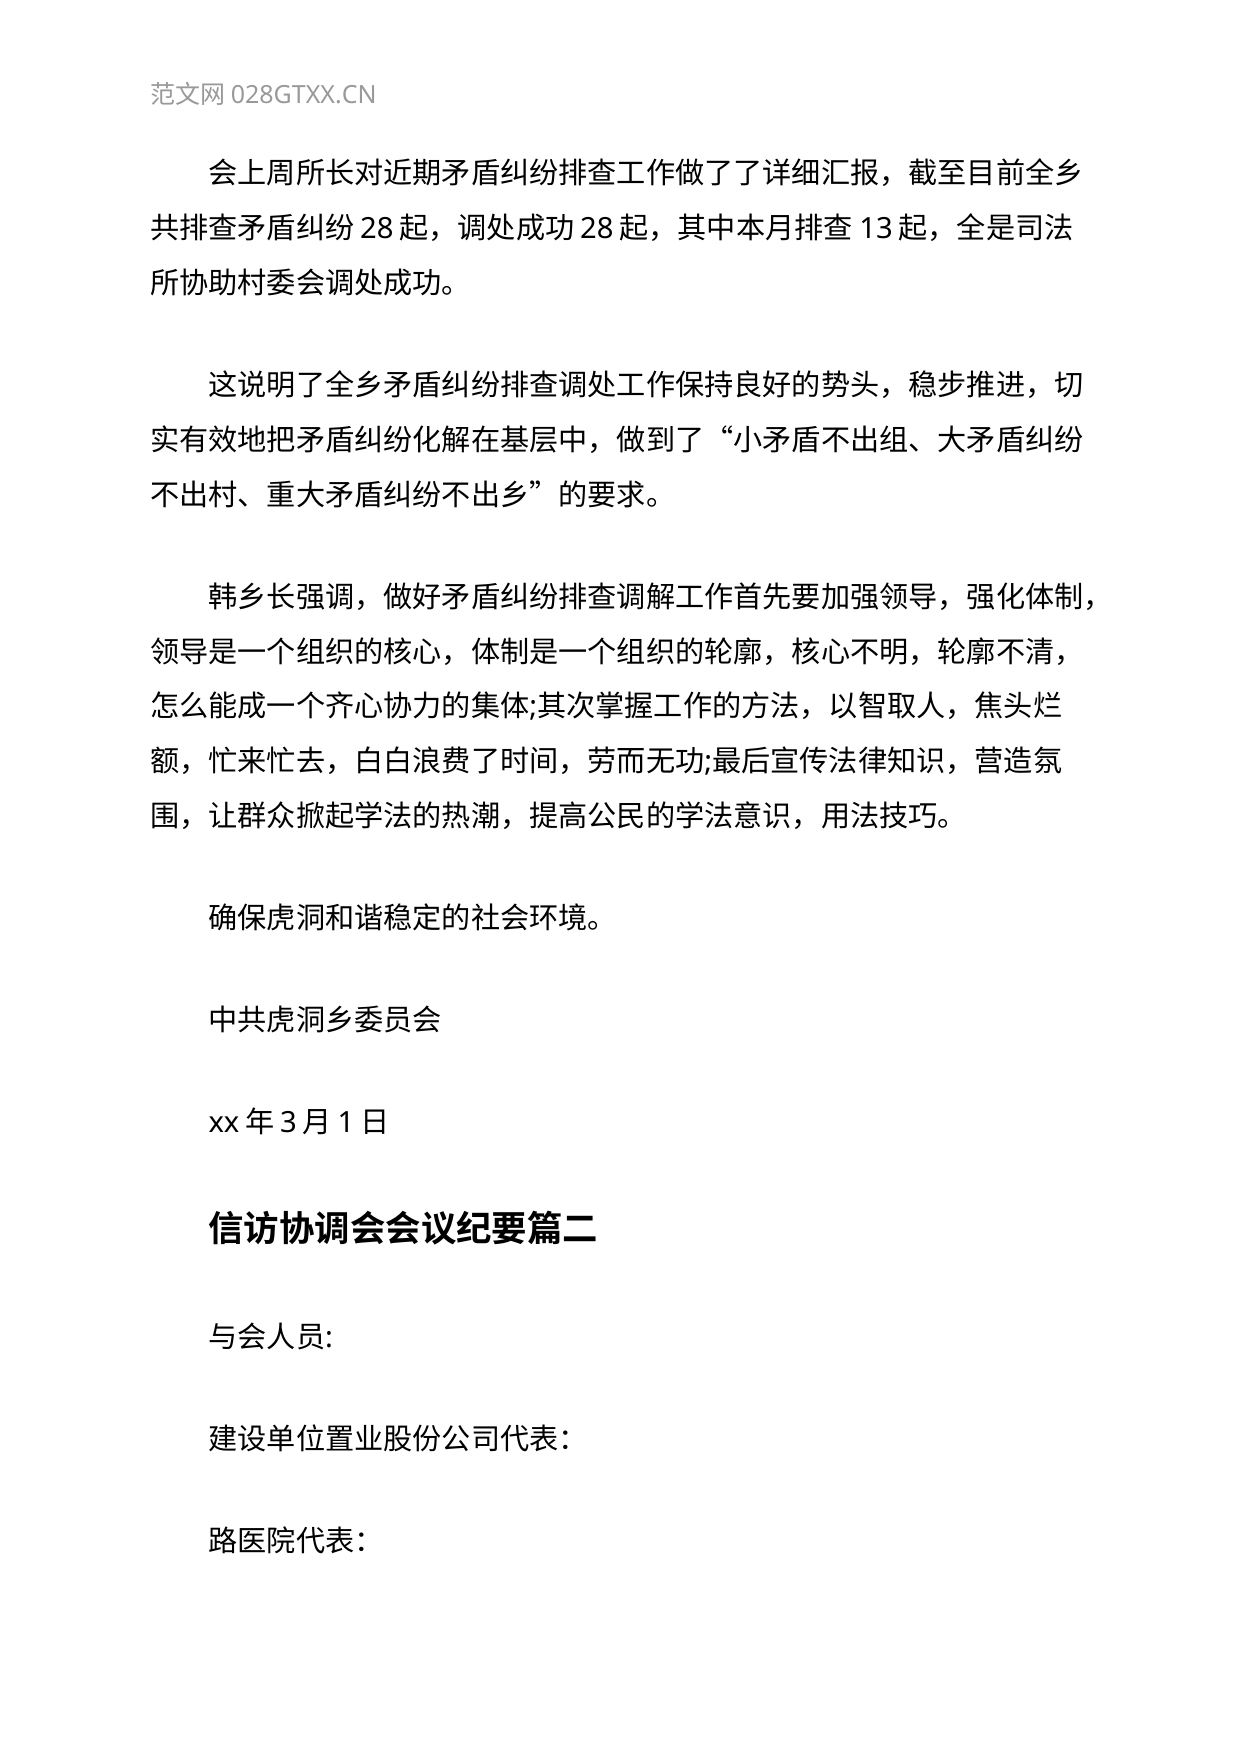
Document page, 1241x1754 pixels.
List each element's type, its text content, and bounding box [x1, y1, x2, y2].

text 与会人员: [150, 1314, 1090, 1356]
text 信访协调会会议纪要篇二 [150, 1200, 1090, 1252]
text 会上周所长对近期矛盾纠纷排查工作做了了详细汇报，截至目前全乡共排查矛盾纠纷28起，调处成功28起，其中本月排查 13起，全是司法所协助村委会调处成功。 [150, 150, 1090, 302]
text 韩乡长强调，做好矛盾纠纷排查调解工作首先要加强领导，强化体制，领导是一个组织的核心，体制是一个组织的轮廓，核心不明，轮廓不清，怎么能成一个齐心协力的集体;其次掌握工作的方法，以智取人，焦头烂额，忙来忙去，白白浪费了时间，劳而无功;最后宣传法律知识，营造氛围，让群众掀起学法的热潮，提高公民的学法意识，用法技巧。 [150, 573, 1090, 835]
text 路医院代表： [150, 1517, 1090, 1560]
text xx年3月1日 [150, 1098, 1090, 1141]
text 中共虎洞乡委员会 [150, 997, 1090, 1039]
text 这说明了全乡矛盾纠纷排查调处工作保持良好的势头，稳步推进，切实有效地把矛盾纠纷化解在基层中，做到了“小矛盾不出组、大矛盾纠纷不出村、重大矛盾纠纷不出乡”的要求。 [150, 362, 1090, 514]
text 确保虎洞和谐稳定的社会环境。 [150, 895, 1090, 937]
text 建设单位置业股份公司代表： [150, 1416, 1090, 1458]
